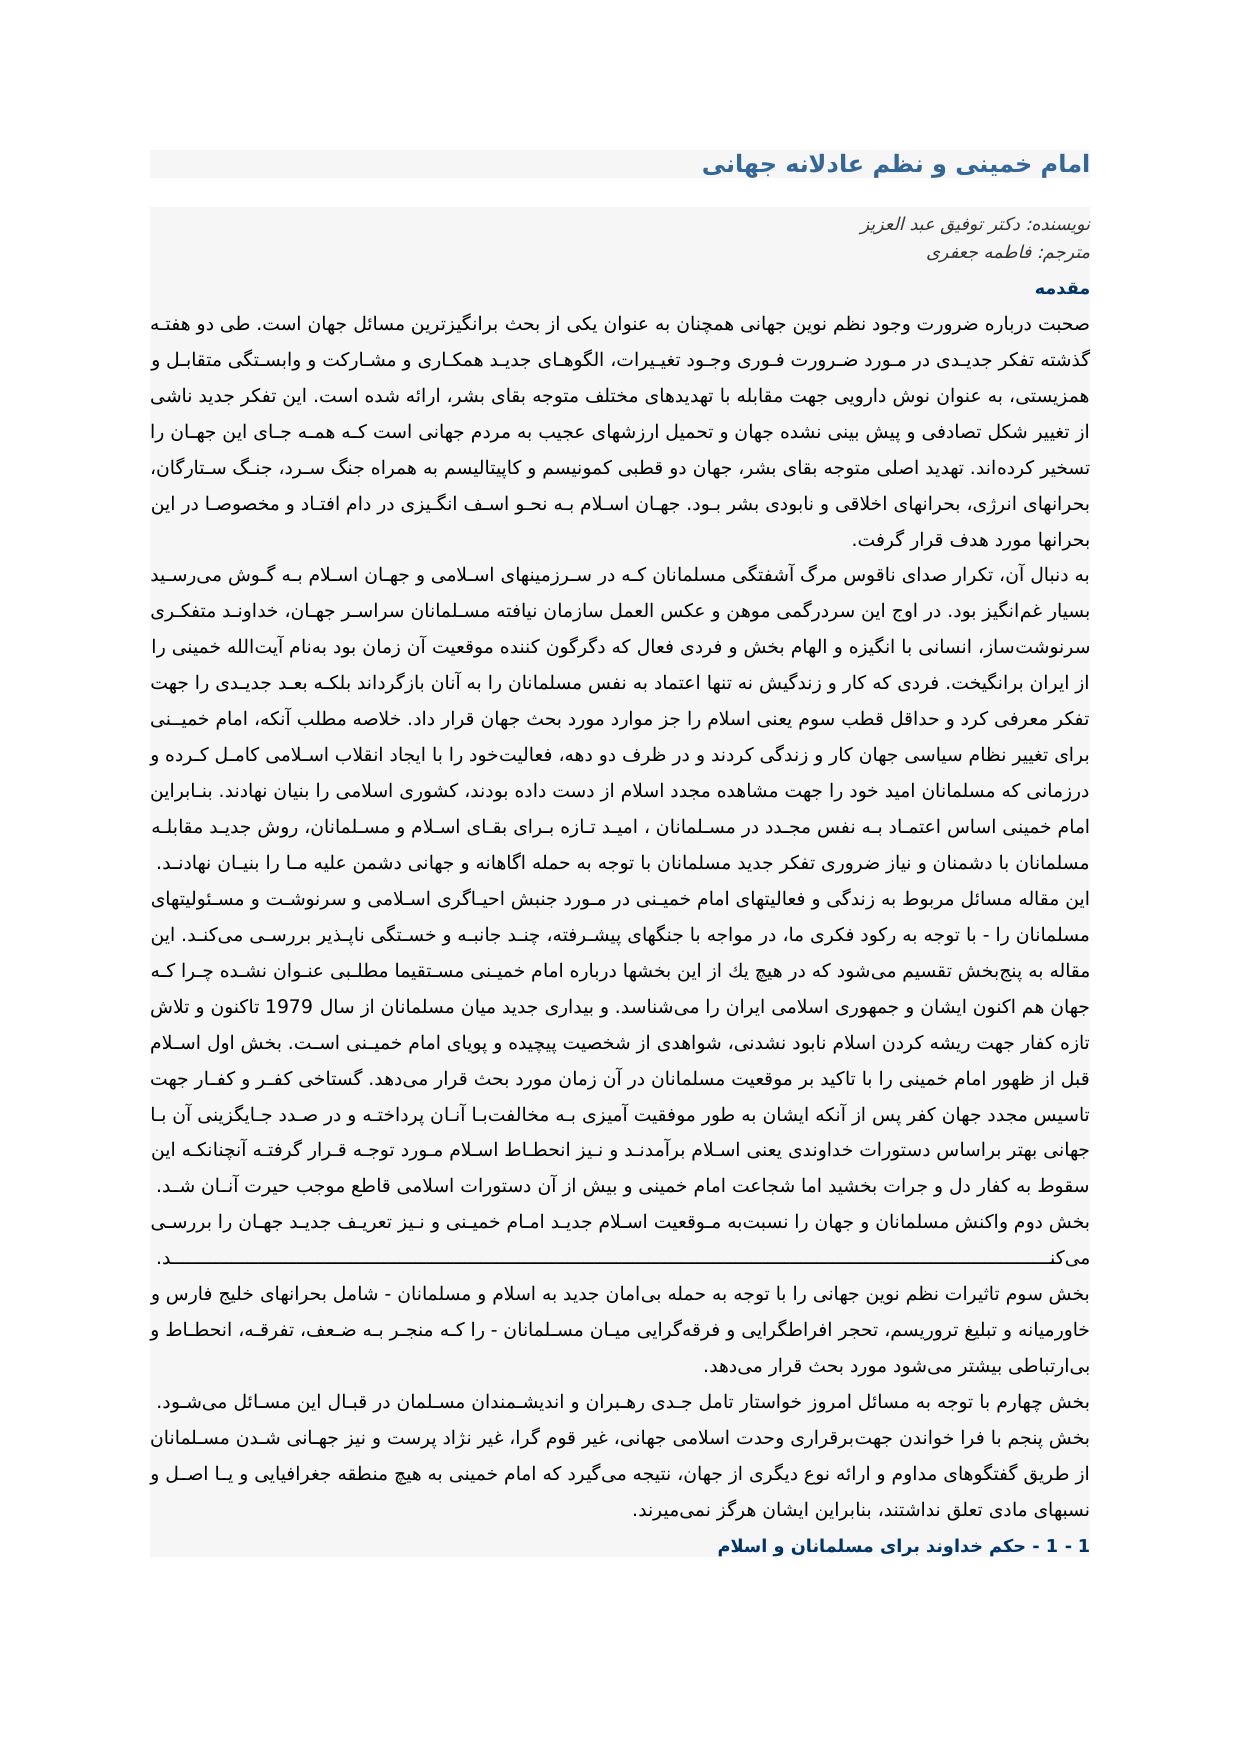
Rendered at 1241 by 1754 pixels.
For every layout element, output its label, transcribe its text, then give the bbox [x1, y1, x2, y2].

text امام خمينى و نظم عادلانه جهانى [150, 150, 1090, 178]
text 1 - 1 - حكم خداوند براى مسلمانان و اسلام [150, 1521, 1090, 1557]
text بخش چهارم با توجه به مسائل امروز خواستار تامل جدى رهبران و انديشمندان مسلمان در قبال اين مسائل مى‌شود. بخش پنجم با فرا خواندن جهت‌برقرارى وحدت اسلامى جهانى، غير قوم گرا، غير نژاد پرست و نيز جهانى شدن مسلمانان از طريق گفتگوهاى مداوم و ارائه نوع ديگرى از جهان، نتيجه مى‌گيرد كه امام خمينى به هيچ منطقه جغرافيايى و يا اصل و نسبهاى مادى تعلق نداشتند، بنابراين ايشان هرگز نمى‌ميرند. [150, 1377, 1090, 1521]
text صحبت درباره ضرورت وجود نظم نوين جهانى همچنان به عنوان يكى از بحث‌ برانگيزترين مسائل جهان است. طى دو هفته گذشته تفكر جديدى در مورد ضرورت فورى وجود تغييرات، الگوهاى جديد همكارى و مشاركت و وابستگى متقابل و همزيستى، به عنوان نوش دارويى جهت مقابله با تهديدهاى مختلف متوجه بقاى بشر، ارائه شده است. اين تفكر جديد ناشى از تغيير شكل تصادفى و پيش بينى نشده جهان و تحميل ارزشهاى عجيب به مردم جهانى است كه همه جاى اين جهان را تسخير كرده‌اند. تهديد اصلى متوجه بقاى بشر، جهان دو قطبى كمونيسم و كاپيتاليسم به همراه جنگ سرد، جنگ ستارگان، بحرانهاى انرژى، بحرانهاى اخلاقى و نابودى بشر بود. جهان اسلام به نحو اسف انگيزى در دام افتاد و مخصوصا در اين بحرانها مورد هدف قرار گرفت. [150, 299, 1090, 550]
text نويسنده: دکتر توفيق عبد العزيز مترجم: فاطمه جعفرى [150, 207, 1090, 263]
text به دنبال آن، تكرار صداى ناقوس مرگ آشفتگى مسلمانان كه در سرزمينهاى اسلامى و جهان اسلام به گوش مى‌رسيد بسيار غم‌انگيز بود. در اوج اين سردرگمى موهن و عكس العمل سازمان نيافته مسلمانان سراسر جهان، خداوند متفكرى سرنوشت‌ساز، انسانى با انگيزه و الهام بخش و فردى فعال كه دگرگون كننده موقعيت آن زمان بود به‌نام آيت‌الله خمينى را از ايران برانگيخت. فردى كه كار و زندگيش نه تنها اعتماد به نفس مسلمانان را به آنان بازگرداند بلكه بعد جديدى را جهت تفكر معرفى كرد و حداقل قطب سوم يعنى اسلام را جز موارد مورد بحث جهان قرار داد. خلاصه مطلب آنكه، امام خمينى براى تغيير نظام سياسى جهان كار و زندگى كردند و در ظرف دو دهه، فعاليت‌خود را با ايجاد انقلاب اسلامى كامل كرده و درزمانى كه مسلمانان اميد خود را جهت مشاهده مجدد اسلام از دست داده بودند، كشورى اسلامى را بنيان نهادند. بنابراين امام خمينى اساس اعتماد به نفس مجدد در مسلمانان ، اميد تازه براى بقاى اسلام و مسلمانان، روش جديد مقابله مسلمانان با دشمنان و نياز ضرورى تفكر جديد مسلمانان با توجه به حمله اگاهانه و جهانى دشمن عليه ما را بنيان نهادند. اين مقاله مسائل مربوط به زندگى و فعاليتهاى امام خمينى در مورد جنبش احياگرى اسلامى و سرنوشت و مسئوليتهاى مسلمانان را - با توجه به ركود فكرى ما، در مواجه با جنگهاى پيشرفته، چند جانبه و خستگى ناپذير بررسى مى‌كند. اين مقاله به پنج‌بخش تقسيم مى‌شود كه در هيچ يك از اين بخشها درباره امام خمينى مستقيما مطلبى عنوان نشده چرا كه جهان هم اكنون ايشان و جمهورى اسلامى ايران را مى‌شناسد. و بيدارى جديد ميان مسلمانان از سال 1979 تاكنون و تلاش تازه كفار جهت ريشه كردن اسلام نابود نشدنى، شواهدى از شخصيت پيچيده و پوياى امام خمينى است. بخش اول اسلام قبل از ظهور امام خمينى را با تاكيد بر موقعيت مسلمانان در آن زمان مورد بحث قرار مى‌دهد. گستاخى كفر و كفار جهت تاسيس مجدد جهان كفر پس از آنكه ايشان به طور موفقيت آميزى به مخالفت‌با آنان پرداخته و در صدد جايگزينى آن با جهانى بهتر براساس دستورات خداوندى يعنى اسلام برآمدند و نيز انحطاط اسلام مورد توجه قرار گرفته آنچنانكه اين سقوط به كفار دل و جرات بخشيد اما شجاعت امام خمينى و بيش از آن دستورات اسلامى قاطع موجب حيرت آنان شد. بخش دوم واكنش مسلمانان و جهان را نسبت‌به موقعيت اسلام جديد امام خمينى و نيز تعريف جديد جهان را بررسى مى‌كند. بخش سوم تاثيرات نظم نوين جهانى را با توجه به حمله بى‌امان جديد به اسلام و مسلمانان - شامل بحرانهاى خليج فارس و خاورميانه و تبليغ تروريسم، تحجر افراطگرايى و فرقه‌گرايى ميان مسلمانان - را كه منجر به ضعف، تفرقه، انحطاط و بى‌ارتباطى بيشتر مى‌شود مورد بحث قرار مى‌دهد. [150, 550, 1090, 1377]
text مقدمه [150, 263, 1090, 299]
